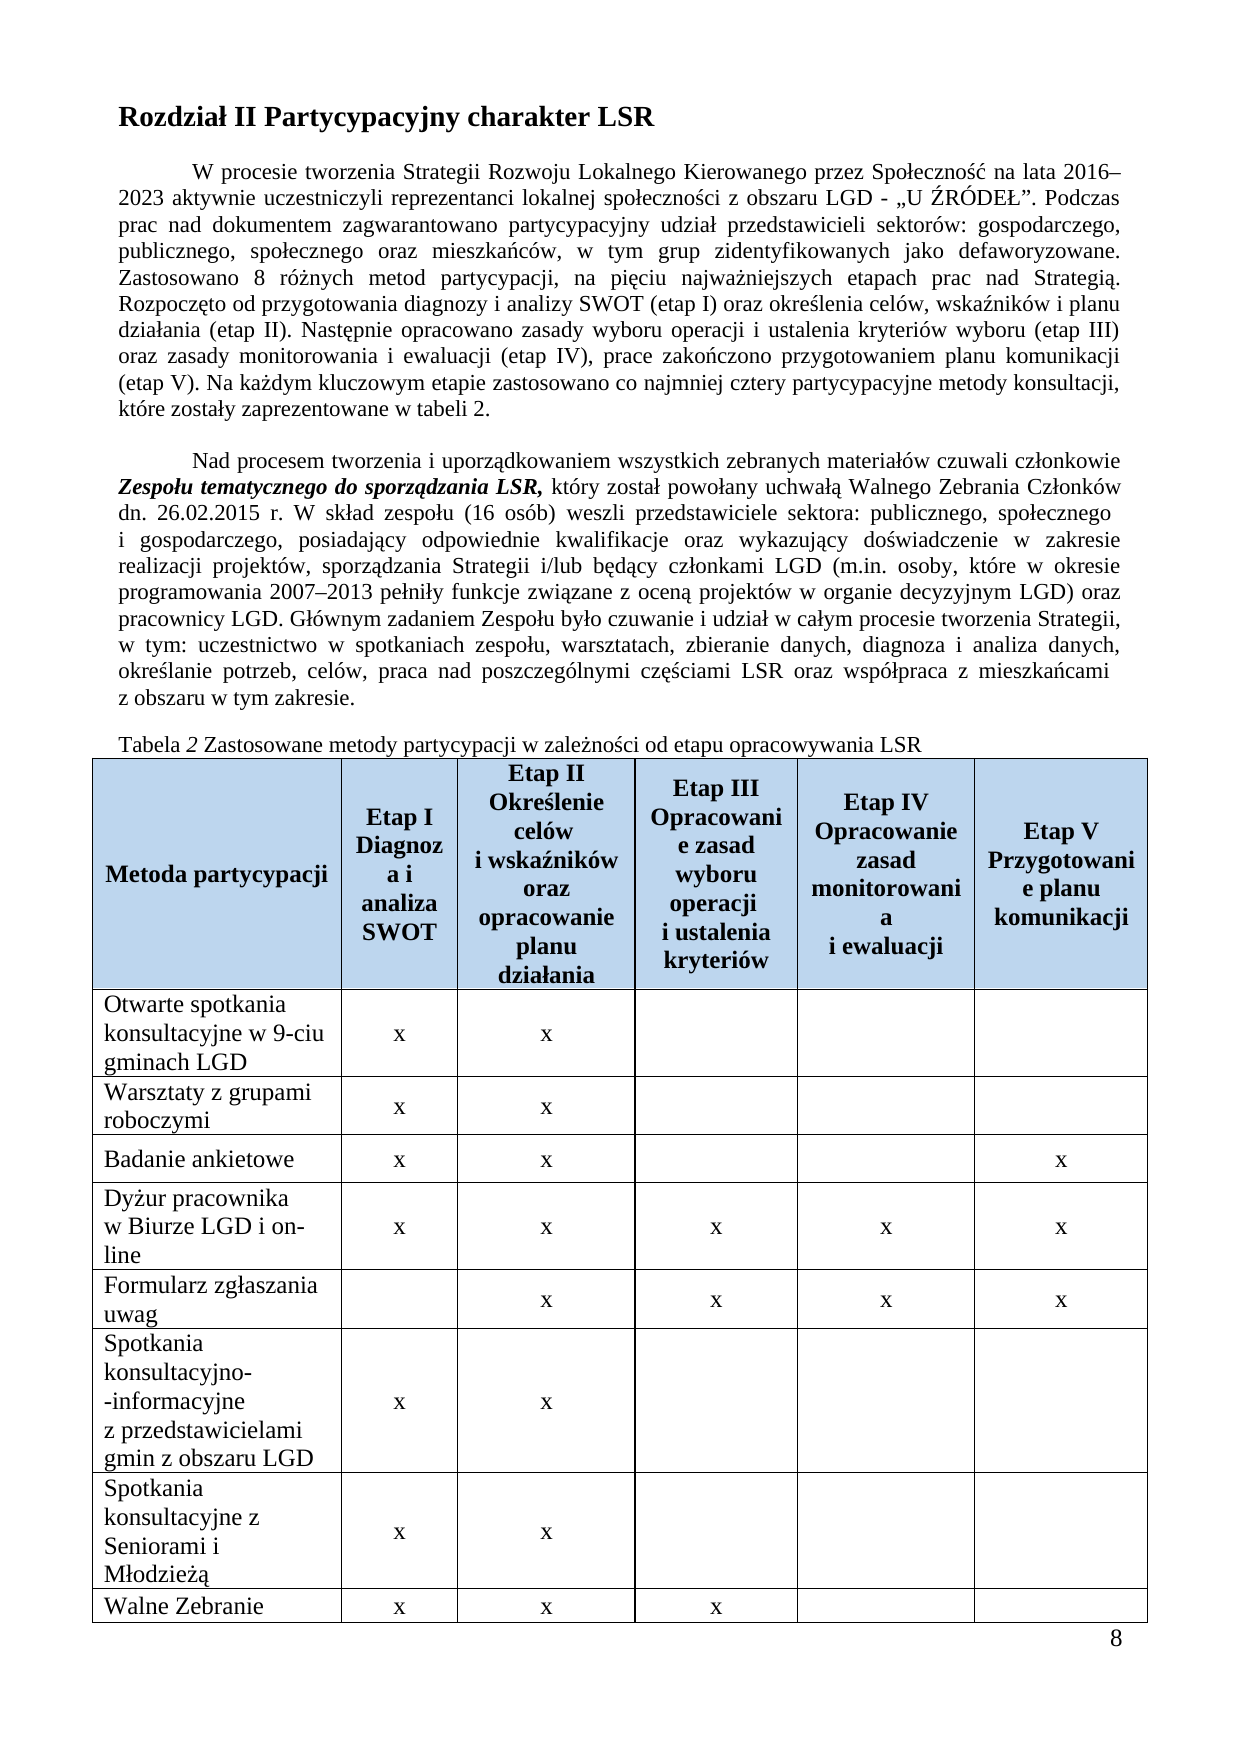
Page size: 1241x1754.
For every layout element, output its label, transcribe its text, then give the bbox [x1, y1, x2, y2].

table_header Metoda partycypacji [93, 759, 341, 988]
table_header Etap II Określenie celów i wskaźników oraz opracowanie planu działania [458, 759, 634, 988]
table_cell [93, 1589, 341, 1622]
table_cell x [975, 1270, 1147, 1327]
table_cell x [342, 1329, 457, 1472]
table_cell [798, 1473, 974, 1588]
table_cell [798, 1077, 974, 1134]
table_cell x [975, 1183, 1147, 1269]
table_cell x [636, 1270, 797, 1327]
table_cell [975, 990, 1147, 1076]
table_cell x [798, 1183, 974, 1269]
text W procesie tworzenia Strategii Rozwoju Lokalnego Kierowanego przez Społeczność na lata 2016–2023 aktywnie uczestniczyli reprezentanci lokalnej społeczności z obszaru LGD - „U ŹRÓDEŁ”. Podczas prac nad dokumentem zagwarantowano partycypacyjny udział przedstawicieli sektorów: gospodarczego, publicznego, społecznego oraz mieszkańców, w tym grup zidentyfikowanych jako defaworyzowane. Zastosowano 8 różnych metod partycypacji, na pięciu najważniejszych etapach prac nad Strategią. Rozpoczęto od przygotowania diagnozy i analizy SWOT (etap I) oraz określenia celów, wskaźników i planu działania (etap II). Następnie opracowano zasady wyboru operacji i ustalenia kryteriów wyboru (etap III) oraz zasady monitorowania i ewaluacji (etap IV), prace zakończono przygotowaniem planu komunikacji (etap V). Na każdym kluczowym etapie zastosowano co najmniej cztery partycypacyjne metody konsultacji, które zostały zaprezentowane w tabeli 2. [118, 158, 1122, 422]
table_cell [975, 1077, 1147, 1134]
table_cell x [975, 1135, 1147, 1182]
table_header Etap III Opracowanie zasad wyboru operacji i ustalenia kryteriów [636, 759, 797, 988]
table_cell [636, 1473, 797, 1588]
table_header Etap I Diagnoza i analiza SWOT [342, 759, 457, 988]
table_cell [975, 1473, 1147, 1588]
table_cell [798, 1329, 974, 1472]
table_cell [636, 1135, 797, 1182]
table_cell [798, 1589, 974, 1622]
table_cell x [636, 1589, 797, 1622]
table_cell [975, 1329, 1147, 1472]
table_cell Formularz zgłaszania uwag [93, 1270, 341, 1327]
table_cell x [636, 1183, 797, 1269]
table_cell Spotkania konsultacyjno- -informacyjne z przedstawicielami gmin z obszaru LGD [93, 1329, 341, 1472]
table_cell [342, 1270, 457, 1327]
table_header Etap IV Opracowanie zasad monitorowania i ewaluacji [798, 759, 974, 988]
table_cell Warsztaty z grupami roboczymi [93, 1077, 341, 1134]
table_cell x [458, 1589, 634, 1622]
table_cell x [342, 1183, 457, 1269]
text Nad procesem tworzenia i uporządkowaniem wszystkich zebranych materiałów czuwali członkowie Zespołu tematycznego do sporządzania LSR, który został powołany uchwałą Walnego Zebrania Członków dn. 26.02.2015 r. W skład zespołu (16 osób) weszli przedstawiciele sektora: publicznego, społecznego i gospodarczego, posiadający odpowiednie kwalifikacje oraz wykazujący doświadczenie w zakresie realizacji projektów, sporządzania Strategii i/lub będący członkami LGD (m.in. osoby, które w okresie programowania 2007–2013 pełniły funkcje związane z oceną projektów w organie decyzyjnym LGD) oraz pracownicy LGD. Głównym zadaniem Zespołu było czuwanie i udział w całym procesie tworzenia Strategii, w tym: uczestnictwo w spotkaniach zespołu, warsztatach, zbieranie danych, diagnoza i analiza danych, określanie potrzeb, celów, praca nad poszczególnymi częściami LSR oraz współpraca z mieszkańcami z obszaru w tym zakresie. [118, 447, 1122, 710]
table_cell x [342, 1135, 457, 1182]
table_cell [636, 1329, 797, 1472]
table_cell x [458, 1183, 634, 1269]
table_cell x [458, 1077, 634, 1134]
table_cell [798, 990, 974, 1076]
table_cell x [342, 1077, 457, 1134]
table_cell x [798, 1270, 974, 1327]
table_cell x [458, 1473, 634, 1588]
table_cell x [458, 1270, 634, 1327]
table_cell Spotkania konsultacyjne z Seniorami i Młodzieżą [93, 1473, 341, 1588]
table_cell [975, 1589, 1147, 1622]
table_cell x [342, 1589, 457, 1622]
table_header Etap V Przygotowanie planu komunikacji [975, 759, 1147, 988]
subtitle Partycypacyjny charakter LSR [118, 99, 1122, 133]
table_cell x [458, 1135, 634, 1182]
table_cell [636, 990, 797, 1076]
table_cell x [342, 990, 457, 1076]
table_cell Badanie ankietowe [93, 1135, 341, 1182]
table_cell Otwarte spotkania konsultacyjne w 9-ciu gminach LGD [93, 990, 341, 1076]
table_cell Dyżur pracownika w Biurze LGD i on-line [93, 1183, 341, 1269]
table_cell x [458, 1329, 634, 1472]
table_cell x [458, 990, 634, 1076]
table_cell [636, 1077, 797, 1134]
text Tabela 2 Zastosowane metody partycypacji w zależności od etapu opracowywania LSR [118, 731, 1122, 757]
table_cell [798, 1135, 974, 1182]
table_cell x [342, 1473, 457, 1588]
